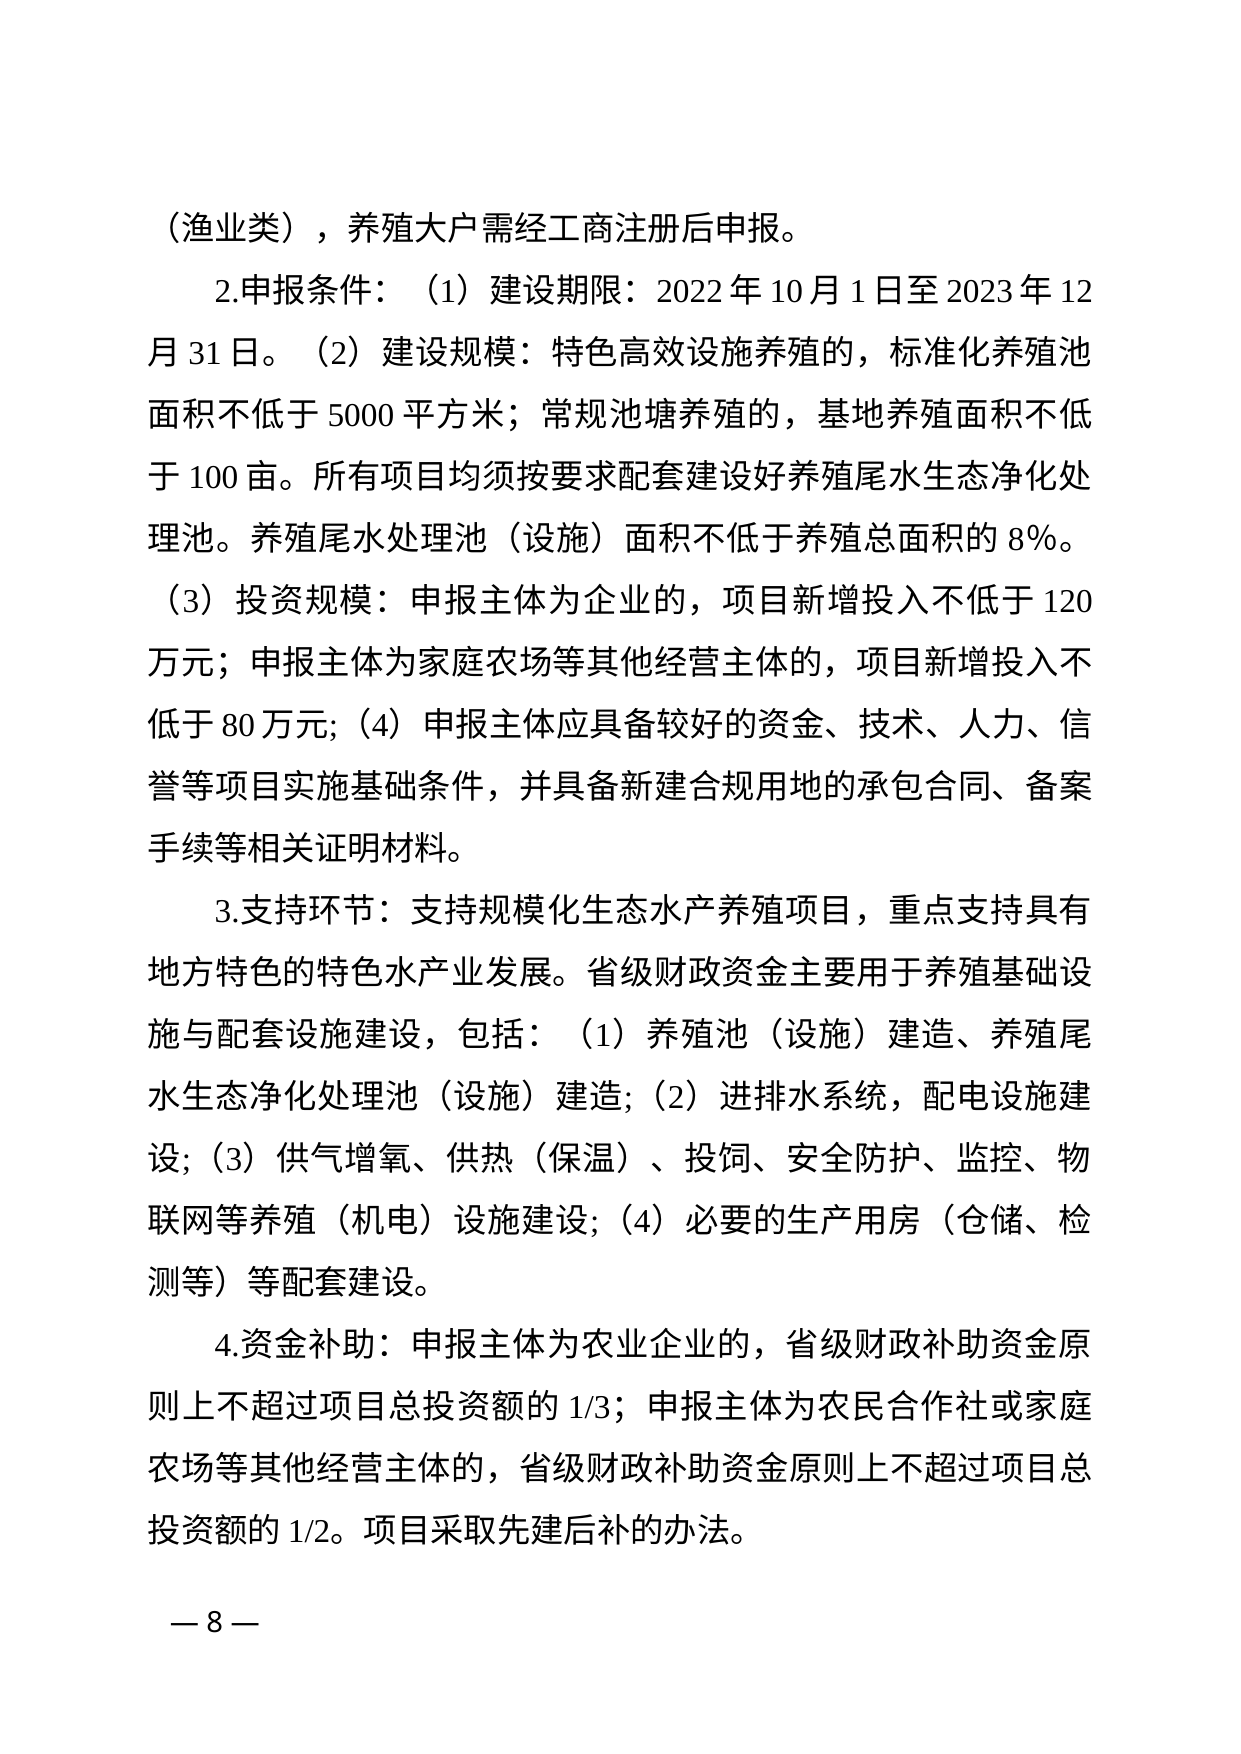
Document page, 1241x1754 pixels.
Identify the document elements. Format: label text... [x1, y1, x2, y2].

text 3.支持环节：支持规模化生态水产养殖项目，重点支持具有地方特色的特色水产业发展。省级财政资金主要用于养殖基础设施与配套设施建设，包括：（1）养殖池（设施）建造、养殖尾水生态净化处理池（设施）建造;（2）进排水系统，配电设施建设;（3）供气增氧、供热（保温）、投饲、安全防护、监控、物联网等养殖（机电）设施建设;（4）必要的生产用房（仓储、检测等）等配套建设。 [148, 877, 1093, 1311]
text 2.申报条件：（1）建设期限：2022年10月1日至2023年12月31日。（2）建设规模：特色高效设施养殖的，标准化养殖池面积不低于5000平方米；常规池塘养殖的，基地养殖面积不低于100亩。所有项目均须按要求配套建设好养殖尾水生态净化处理池。养殖尾水处理池（设施）面积不低于养殖总面积的8％。（3）投资规模：申报主体为企业的，项目新增投入不低于120万元；申报主体为家庭农场等其他经营主体的，项目新增投入不低于80万元;（4）申报主体应具备较好的资金、技术、人力、信誉等项目实施基础条件，并具备新建合规用地的承包合同、备案手续等相关证明材料。 [148, 257, 1093, 877]
text 4.资金补助：申报主体为农业企业的，省级财政补助资金原则上不超过项目总投资额的1/3；申报主体为农民合作社或家庭农场等其他经营主体的，省级财政补助资金原则上不超过项目总投资额的1/2。项目采取先建后补的办法。 [148, 1311, 1093, 1559]
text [148, 195, 1093, 257]
